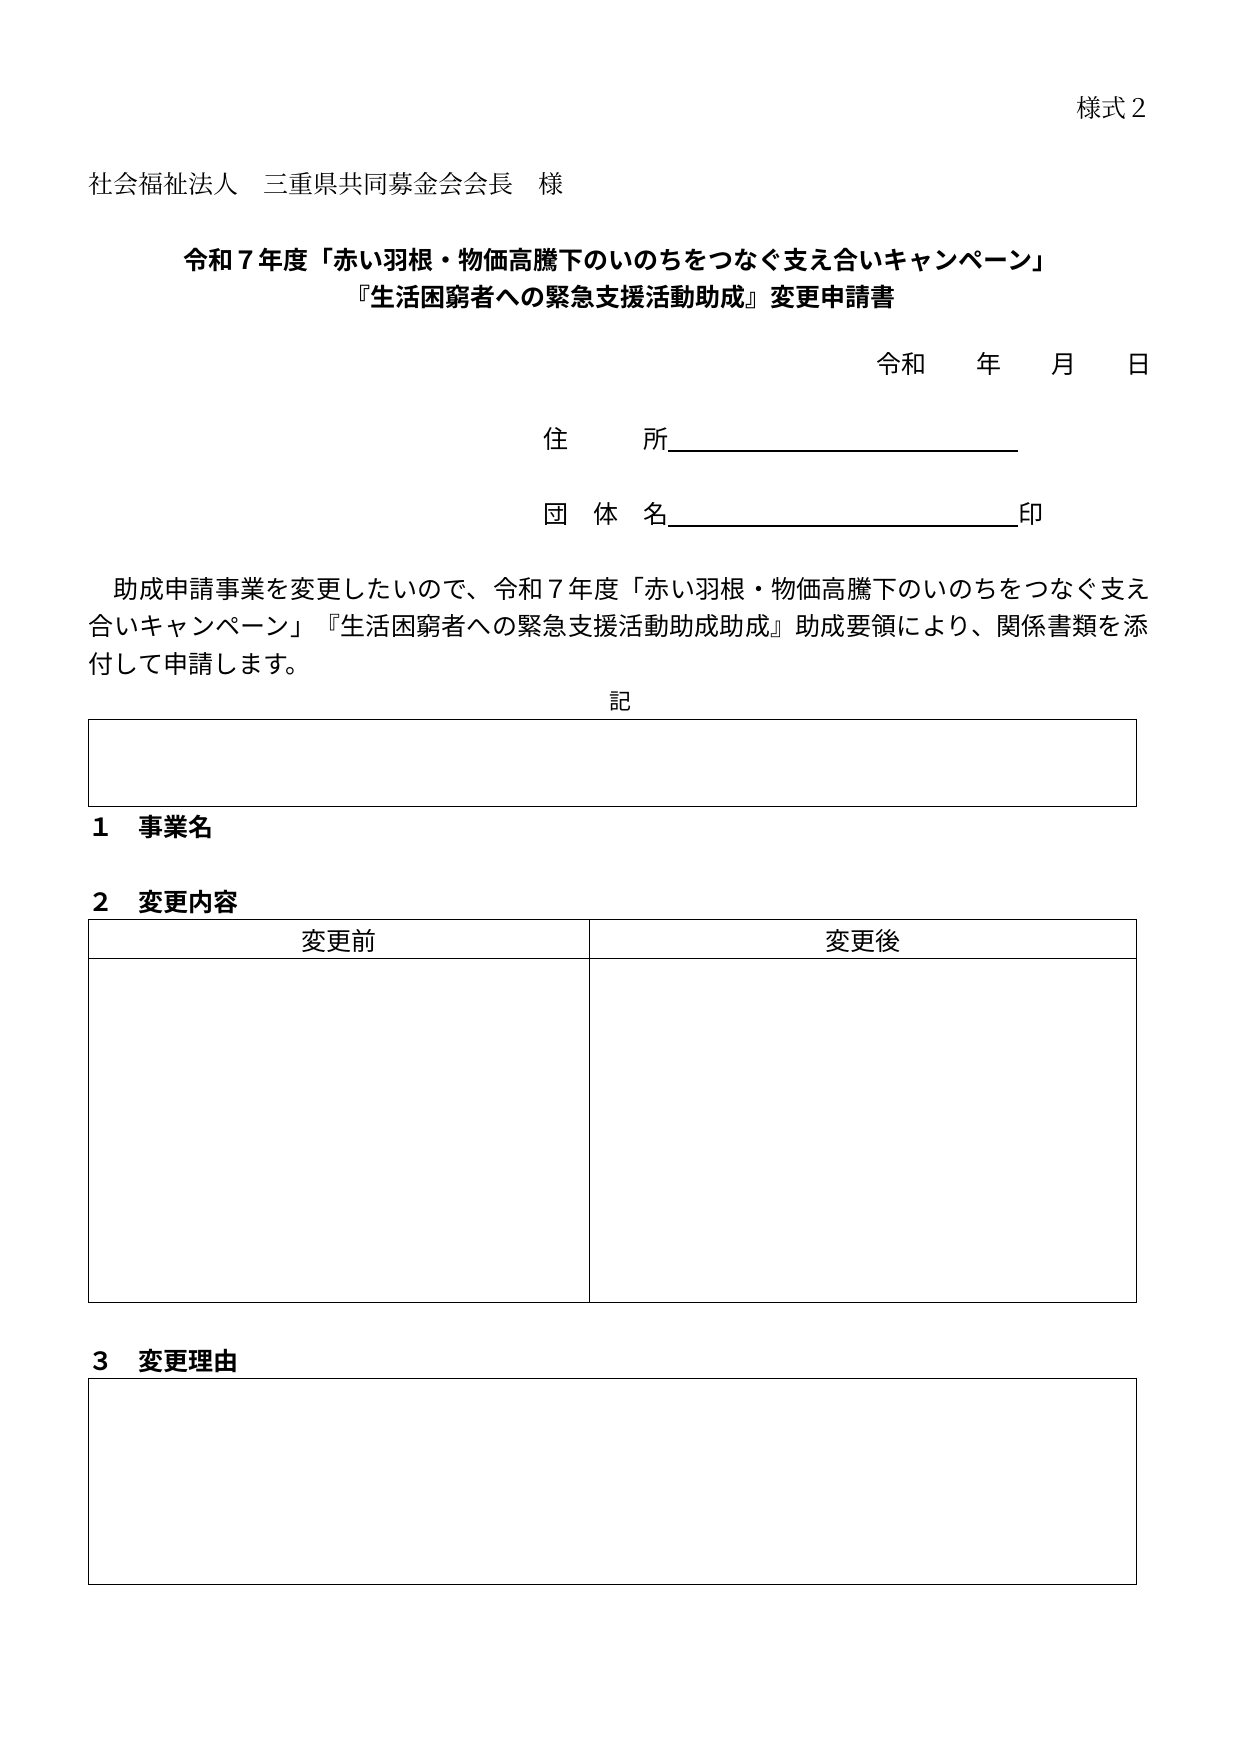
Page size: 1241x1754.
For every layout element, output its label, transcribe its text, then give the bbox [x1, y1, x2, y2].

table_cell [590, 959, 1136, 1302]
text 社会福祉法人 三重県共同募金会会長 様 [89, 164, 1152, 202]
text 令和７年度「赤い羽根・物価高騰下のいのちをつなぐ支え合いキャンペーン」 [89, 239, 1152, 277]
text 団 体 名 印 [443, 494, 1152, 531]
text 助成申請事業を変更したいので、令和７年度「赤い羽根・物価高騰下のいのちをつなぐ支え合いキャンペーン」『生活困窮者への緊急支援活動助成助成』助成要領により、関係書類を添付して申請します。 [89, 569, 1152, 681]
table_header [89, 720, 1136, 806]
text 令和 年 月 日 [89, 344, 1152, 381]
table_header [89, 1379, 1136, 1584]
text 『生活困窮者への緊急支援活動助成』変更申請書 [89, 277, 1152, 314]
table_header 変更前 [89, 920, 589, 958]
table_cell [89, 959, 589, 1302]
text 住 所 [443, 419, 1152, 456]
text ３ 変更理由 [89, 1340, 1152, 1378]
text １ 事業名 [89, 807, 1152, 844]
text ２ 変更内容 [89, 882, 1152, 919]
table_header 変更後 [590, 920, 1136, 958]
text 記 [89, 681, 1152, 719]
